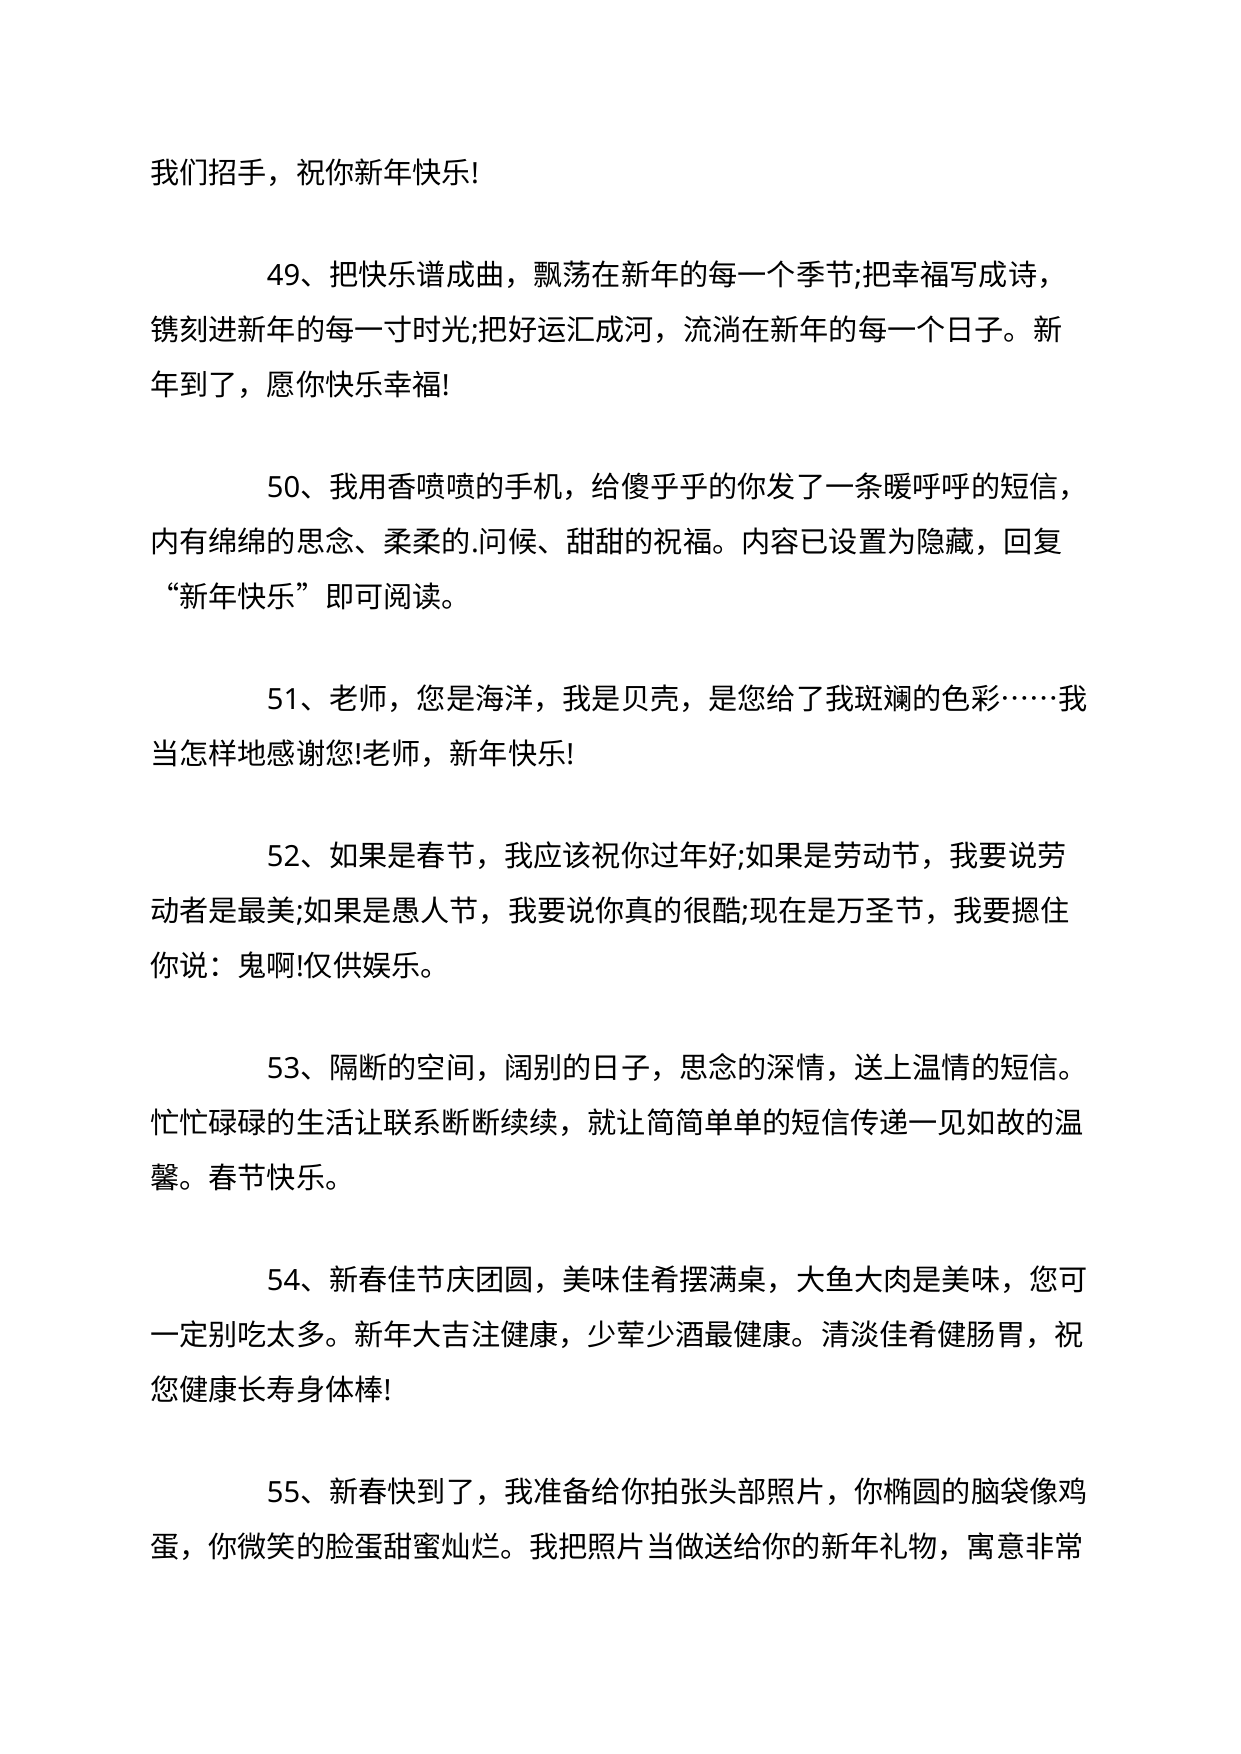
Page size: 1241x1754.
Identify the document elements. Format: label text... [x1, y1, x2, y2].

text 52、如果是春节，我应该祝你过年好;如果是劳动节，我要说劳动者是最美;如果是愚人节，我要说你真的很酷;现在是万圣节，我要摁住你说：鬼啊!仅供娱乐。 [150, 833, 1090, 985]
text 49、把快乐谱成曲，飘荡在新年的每一个季节;把幸福写成诗，镌刻进新年的每一寸时光;把好运汇成河，流淌在新年的每一个日子。新年到了，愿你快乐幸福! [150, 252, 1090, 404]
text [150, 1468, 1090, 1566]
text 53、隔断的空间，阔别的日子，思念的深情，送上温情的短信。忙忙碌碌的生活让联系断断续续，就让简简单单的短信传递一见如故的温馨。春节快乐。 [150, 1045, 1090, 1197]
text 51、老师，您是海洋，我是贝壳，是您给了我斑斓的色彩……我当怎样地感谢您!老师，新年快乐! [150, 676, 1090, 773]
text 54、新春佳节庆团圆，美味佳肴摆满桌，大鱼大肉是美味，您可一定别吃太多。新年大吉注健康，少荤少酒最健康。清淡佳肴健肠胃，祝您健康长寿身体棒! [150, 1256, 1090, 1409]
text 50、我用香喷喷的手机，给傻乎乎的你发了一条暖呼呼的短信，内有绵绵的思念、柔柔的.问候、甜甜的祝福。内容已设置为隐藏，回复“新年快乐”即可阅读。 [150, 464, 1090, 616]
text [150, 150, 1090, 192]
